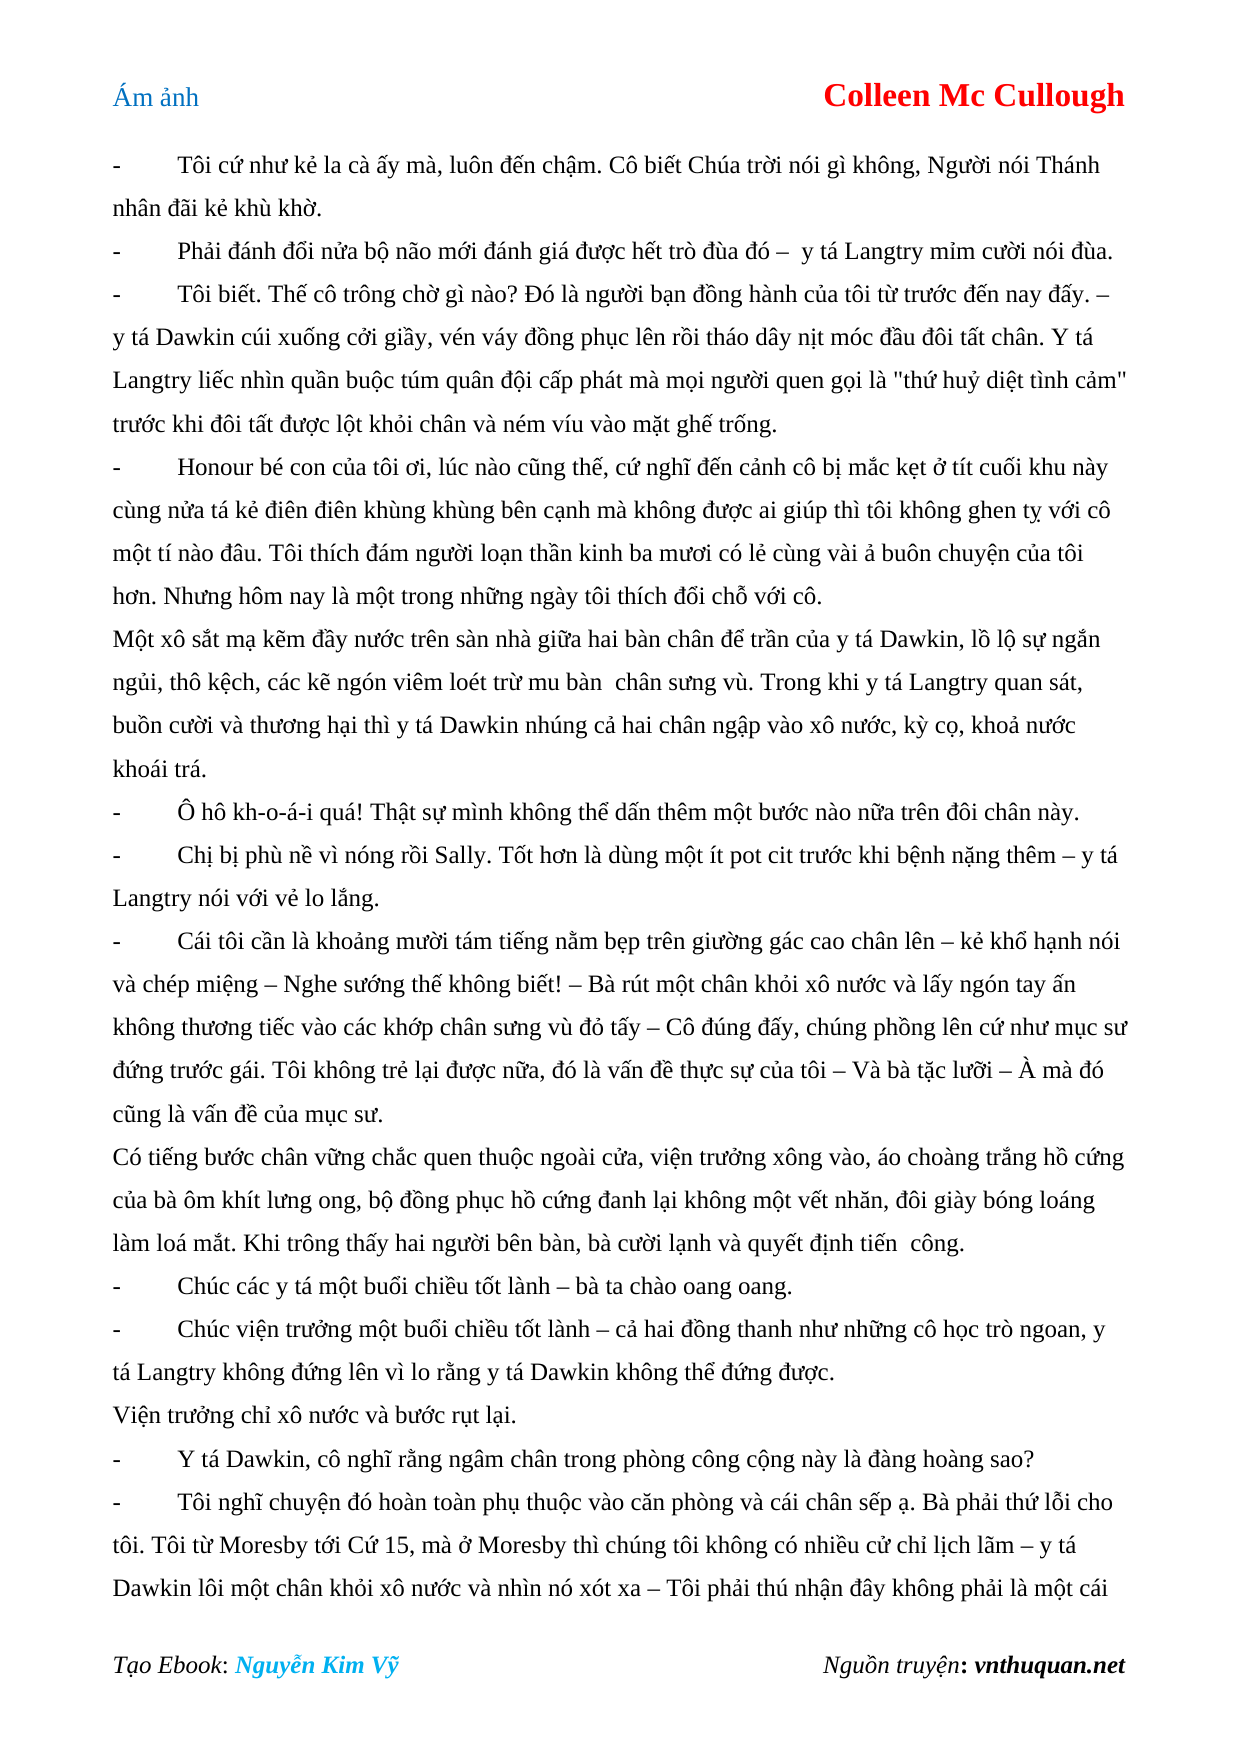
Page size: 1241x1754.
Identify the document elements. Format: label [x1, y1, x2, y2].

text [112, 150, 1128, 1602]
